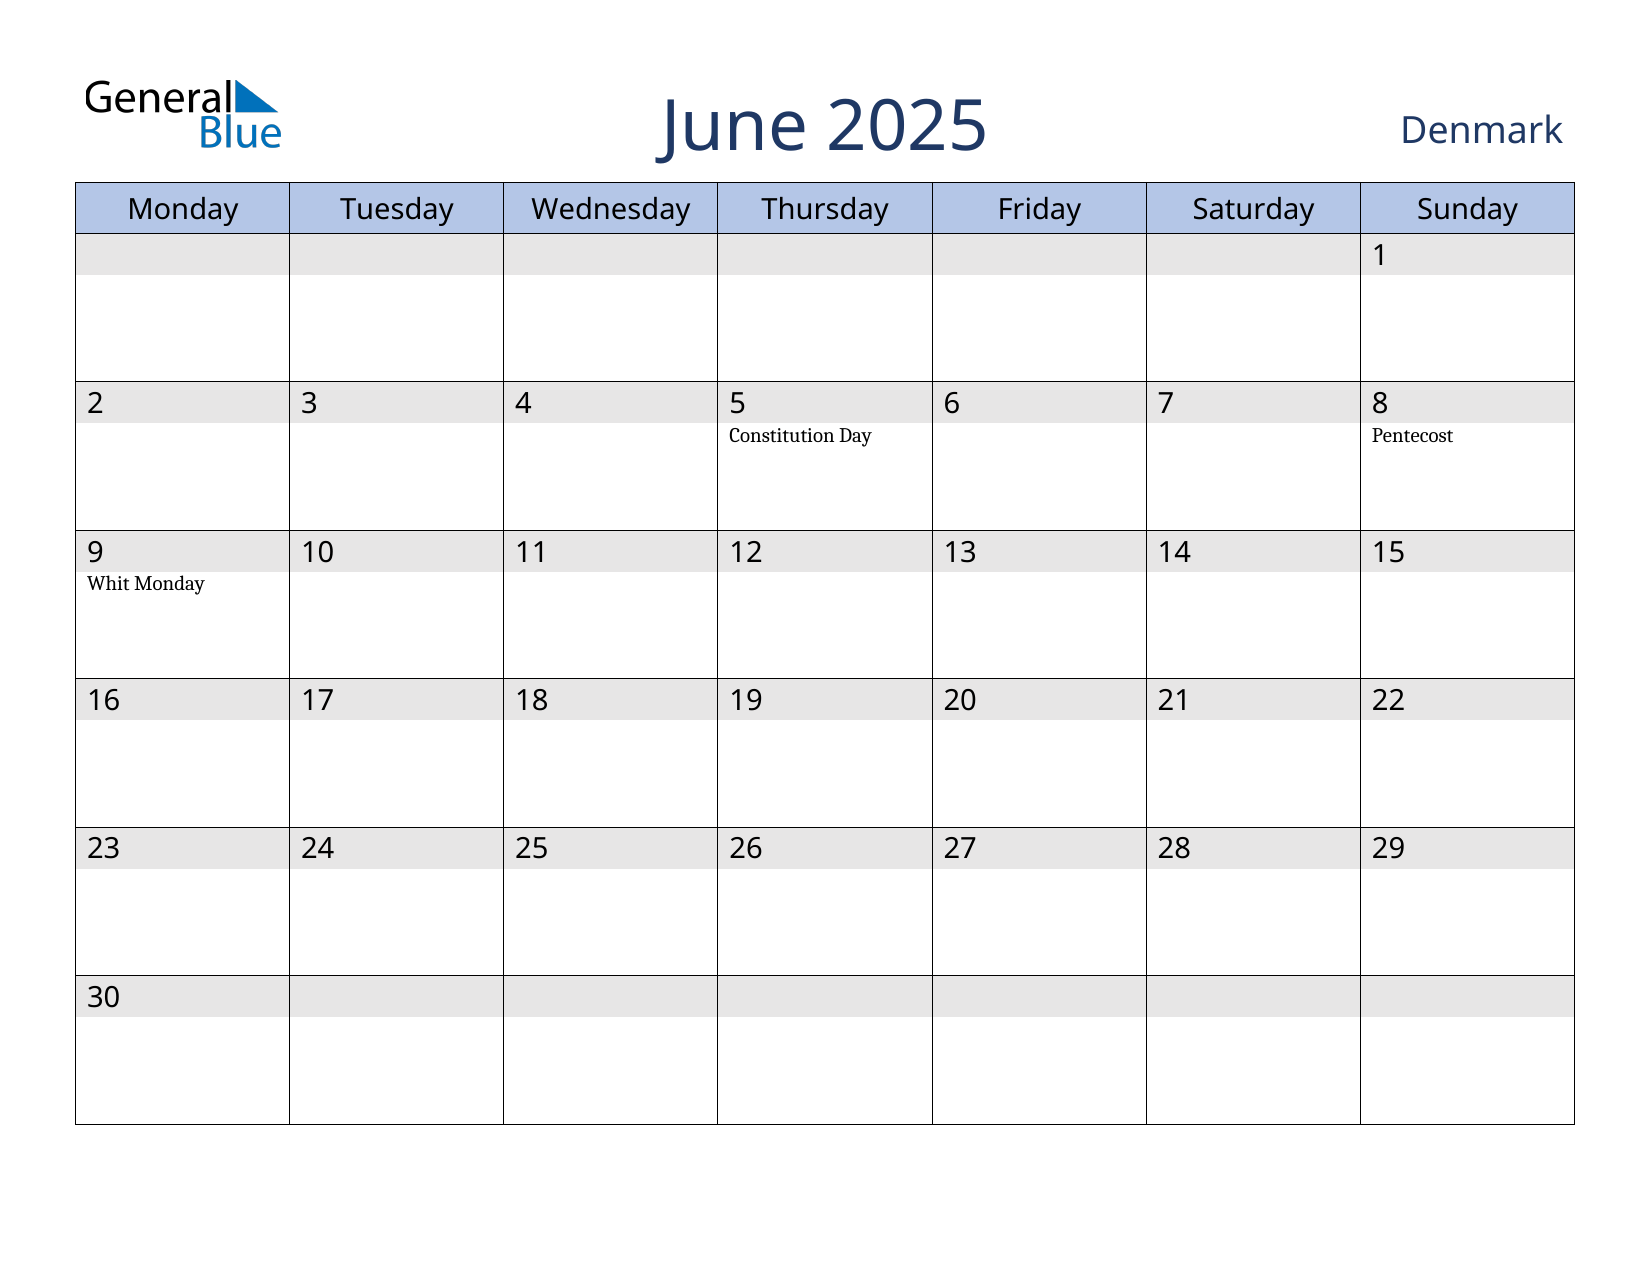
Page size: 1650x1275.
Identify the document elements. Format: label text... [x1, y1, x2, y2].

table_cell Friday [933, 183, 1146, 233]
table_cell [1147, 720, 1360, 827]
table_cell Pentecost [1361, 423, 1574, 530]
table_cell Wednesday [504, 183, 717, 233]
table_cell [1361, 869, 1574, 975]
table_cell [504, 869, 717, 975]
table_cell [1361, 572, 1574, 678]
table_cell 7 [1147, 382, 1360, 423]
table_cell [76, 423, 289, 530]
table_cell 9 [76, 531, 289, 572]
table_cell 23 [76, 828, 289, 869]
table_cell 5 [718, 382, 932, 423]
table_cell [933, 275, 1146, 381]
table_cell [290, 423, 503, 530]
table_cell 20 [933, 679, 1146, 720]
table_cell 15 [1361, 531, 1574, 572]
table_cell 24 [290, 828, 503, 869]
table_header [76, 75, 503, 182]
table_cell 29 [1361, 828, 1574, 869]
table_cell [504, 234, 717, 275]
table_cell [1147, 869, 1360, 975]
table_cell [1147, 234, 1360, 275]
table_cell 18 [504, 679, 717, 720]
table_cell [933, 720, 1146, 827]
table_cell 4 [504, 382, 717, 423]
table_cell [1361, 275, 1574, 381]
table_cell [718, 976, 932, 1017]
table_cell 3 [290, 382, 503, 423]
table_cell 6 [933, 382, 1146, 423]
table_cell 16 [76, 679, 289, 720]
table_cell 25 [504, 828, 717, 869]
table_cell 11 [504, 531, 717, 572]
table_cell [933, 976, 1146, 1017]
table_cell [1147, 423, 1360, 530]
table_header June 2025 [504, 75, 1146, 182]
table_cell [1147, 976, 1360, 1017]
table_cell 12 [718, 531, 932, 572]
table_cell [933, 1017, 1146, 1123]
picture [86, 80, 281, 148]
table_cell [718, 275, 932, 381]
table_cell [290, 720, 503, 827]
table_cell Thursday [718, 183, 932, 233]
table_cell 8 [1361, 382, 1574, 423]
table_cell [504, 1017, 717, 1123]
table_cell [718, 234, 932, 275]
table_cell 2 [76, 382, 289, 423]
table_cell [504, 423, 717, 530]
table_cell Constitution Day [718, 423, 932, 530]
table_cell [290, 976, 503, 1017]
table_cell [504, 976, 717, 1017]
table_cell [290, 234, 503, 275]
table_cell [933, 869, 1146, 975]
table_cell 21 [1147, 679, 1360, 720]
table_cell [76, 720, 289, 827]
table_cell [76, 869, 289, 975]
table_cell 1 [1361, 234, 1574, 275]
table_cell [933, 423, 1146, 530]
table_header Denmark [1146, 75, 1574, 182]
table_cell 14 [1147, 531, 1360, 572]
table_cell [290, 1017, 503, 1123]
table_cell 19 [718, 679, 932, 720]
table_cell [290, 275, 503, 381]
table_cell [504, 275, 717, 381]
table_cell [504, 720, 717, 827]
table_cell [76, 1017, 289, 1123]
table_cell 28 [1147, 828, 1360, 869]
table_cell [933, 234, 1146, 275]
table_cell [1361, 720, 1574, 827]
table_cell 26 [718, 828, 932, 869]
table_cell [933, 572, 1146, 678]
table_cell [1147, 572, 1360, 678]
table_cell 22 [1361, 679, 1574, 720]
table_cell [718, 572, 932, 678]
table_cell Monday [76, 183, 289, 233]
table_cell [504, 572, 717, 678]
table_cell Whit Monday [76, 572, 289, 678]
table_cell Sunday [1361, 183, 1574, 233]
table_cell 13 [933, 531, 1146, 572]
table_cell [290, 869, 503, 975]
table_cell 17 [290, 679, 503, 720]
table_cell 30 [76, 976, 289, 1017]
table_cell 10 [290, 531, 503, 572]
table_cell [76, 234, 289, 275]
table_cell 27 [933, 828, 1146, 869]
table_cell Saturday [1147, 183, 1360, 233]
table_cell [718, 1017, 932, 1123]
table_cell [1147, 1017, 1360, 1123]
table_cell Tuesday [290, 183, 503, 233]
table_cell [1361, 1017, 1574, 1123]
table_cell [718, 869, 932, 975]
table_cell [76, 275, 289, 381]
table_cell [1361, 976, 1574, 1017]
table_cell [1147, 275, 1360, 381]
table_cell [290, 572, 503, 678]
table_cell [718, 720, 932, 827]
